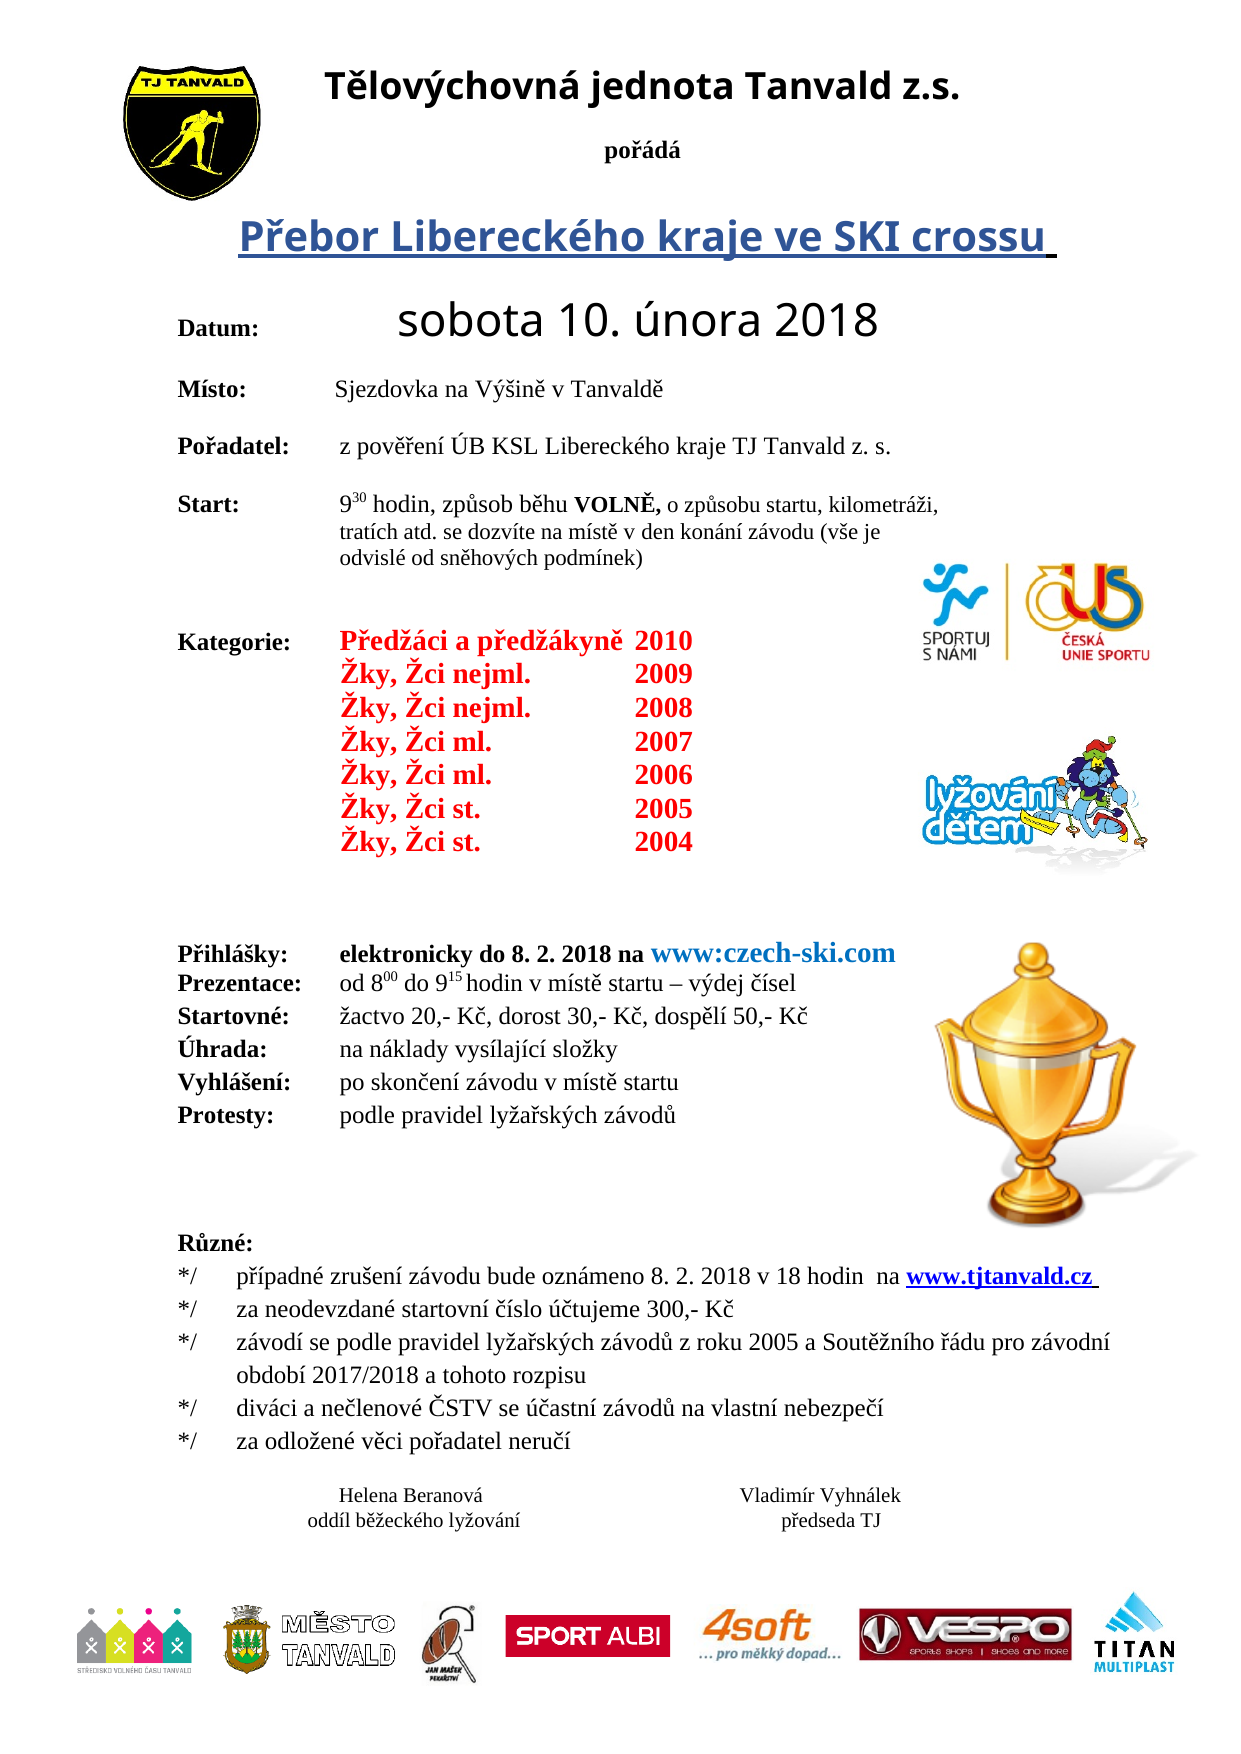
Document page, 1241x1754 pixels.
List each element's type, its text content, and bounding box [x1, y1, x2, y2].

text Prezentace: od 800 do 915 hodin v místě startu – výdej čísel [118, 968, 1166, 997]
text */ případné zrušení závodu bude oznámeno 8. 2. 2018 v 18 hodin na www.tjtanvald.cz [177, 1261, 1166, 1290]
text Kategorie: Předžáci a předžákyně 2010 [177, 623, 1166, 657]
title Tělovýchovná jednota Tanvald z.s. [263, 60, 1166, 111]
text Vyhlášení: po skončení závodu v místě startu [177, 1067, 1166, 1096]
text Žky, Žci st. 2005 [177, 791, 907, 824]
picture [856, 1606, 1074, 1663]
picture [121, 58, 263, 203]
picture [693, 1603, 844, 1663]
text Žky, Žci nejml. 2009 [177, 657, 1166, 690]
text tratích atd. se dozvíte na místě v den konání závodu (vše je [325, 518, 1166, 544]
text Různé: [177, 1228, 1166, 1257]
text Protesty: podle pravidel lyžařských závodů [177, 1100, 1166, 1129]
picture [505, 1615, 671, 1657]
text oddíl běžeckého lyžování předseda TJ [177, 1507, 1166, 1532]
text Datum: sobota 10. února 2018 [177, 287, 1166, 350]
text Pořadatel: z pověření ÚB KSL Libereckého kraje TJ Tanvald z. s. [177, 431, 1166, 460]
text Žky, Žci st. 2004 [177, 824, 907, 858]
text */ za odložené věci pořadatel neručí [177, 1426, 1166, 1455]
text Přihlášky: elektronicky do 8. 2. 2018 na www:czech-ski.com [177, 935, 1166, 968]
picture [907, 727, 1167, 891]
picture [417, 1599, 482, 1688]
text odvislé od sněhových podmínek) [325, 544, 1166, 570]
text Úhrada: na náklady vysílající složky [177, 1034, 1166, 1063]
text */ závodí se podle pravidel lyžařských závodů z roku 2005 a Soutěžního řádu pro závodní období 2017/2018 a tohoto rozpisu [177, 1327, 1166, 1389]
picture [74, 1603, 194, 1675]
text */ diváci a nečlenové ČSTV se účastní závodů na vlastní nebezpečí [177, 1393, 1166, 1422]
picture [1090, 1587, 1178, 1675]
subtitle Startovné: žactvo 20,- Kč, dorost 30,- Kč, dospělí 50,- Kč [177, 1001, 1166, 1030]
text Místo: Sjezdovka na Výšině v Tanvaldě [177, 374, 1166, 403]
picture [905, 545, 1167, 678]
subtitle Přebor Libereckého kraje ve SKI crossu [118, 207, 1166, 263]
text Žky, Žci nejml. 2008 [177, 690, 1166, 724]
text Start: 930 hodin, způsob běhu VOLNĚ, o způsobu startu, kilometráži, [177, 489, 1166, 518]
picture [220, 1603, 396, 1675]
text Helena Beranová Vladimír Vyhnálek [177, 1483, 1166, 1507]
title pořádá [263, 135, 1166, 163]
text Žky, Žci ml. 2007 [177, 724, 1166, 757]
text */ za neodevzdané startovní číslo účtujeme 300,- Kč [177, 1294, 1166, 1323]
text Žky, Žci ml. 2006 [177, 757, 907, 791]
picture [904, 936, 1201, 1234]
